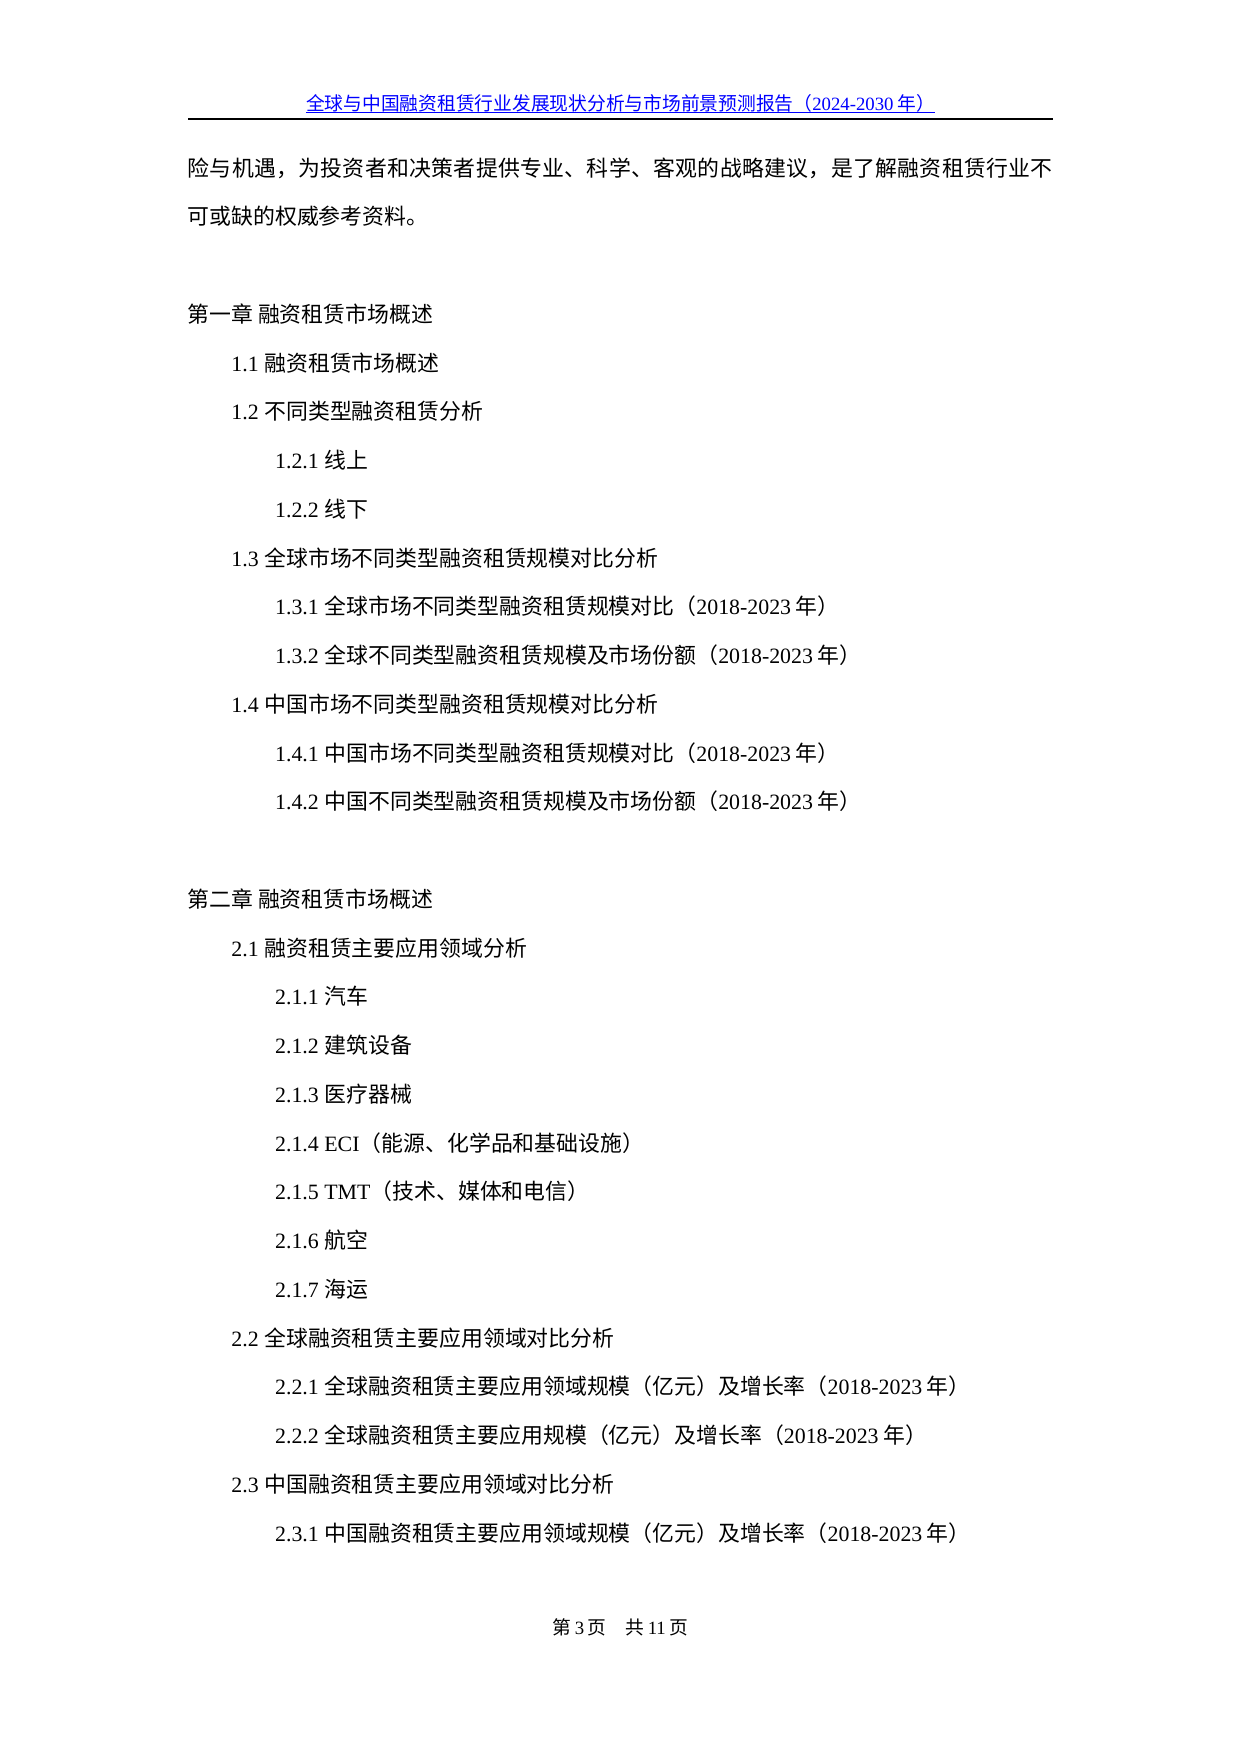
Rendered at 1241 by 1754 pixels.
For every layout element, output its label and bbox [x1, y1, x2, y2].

text [187, 150, 1053, 1548]
